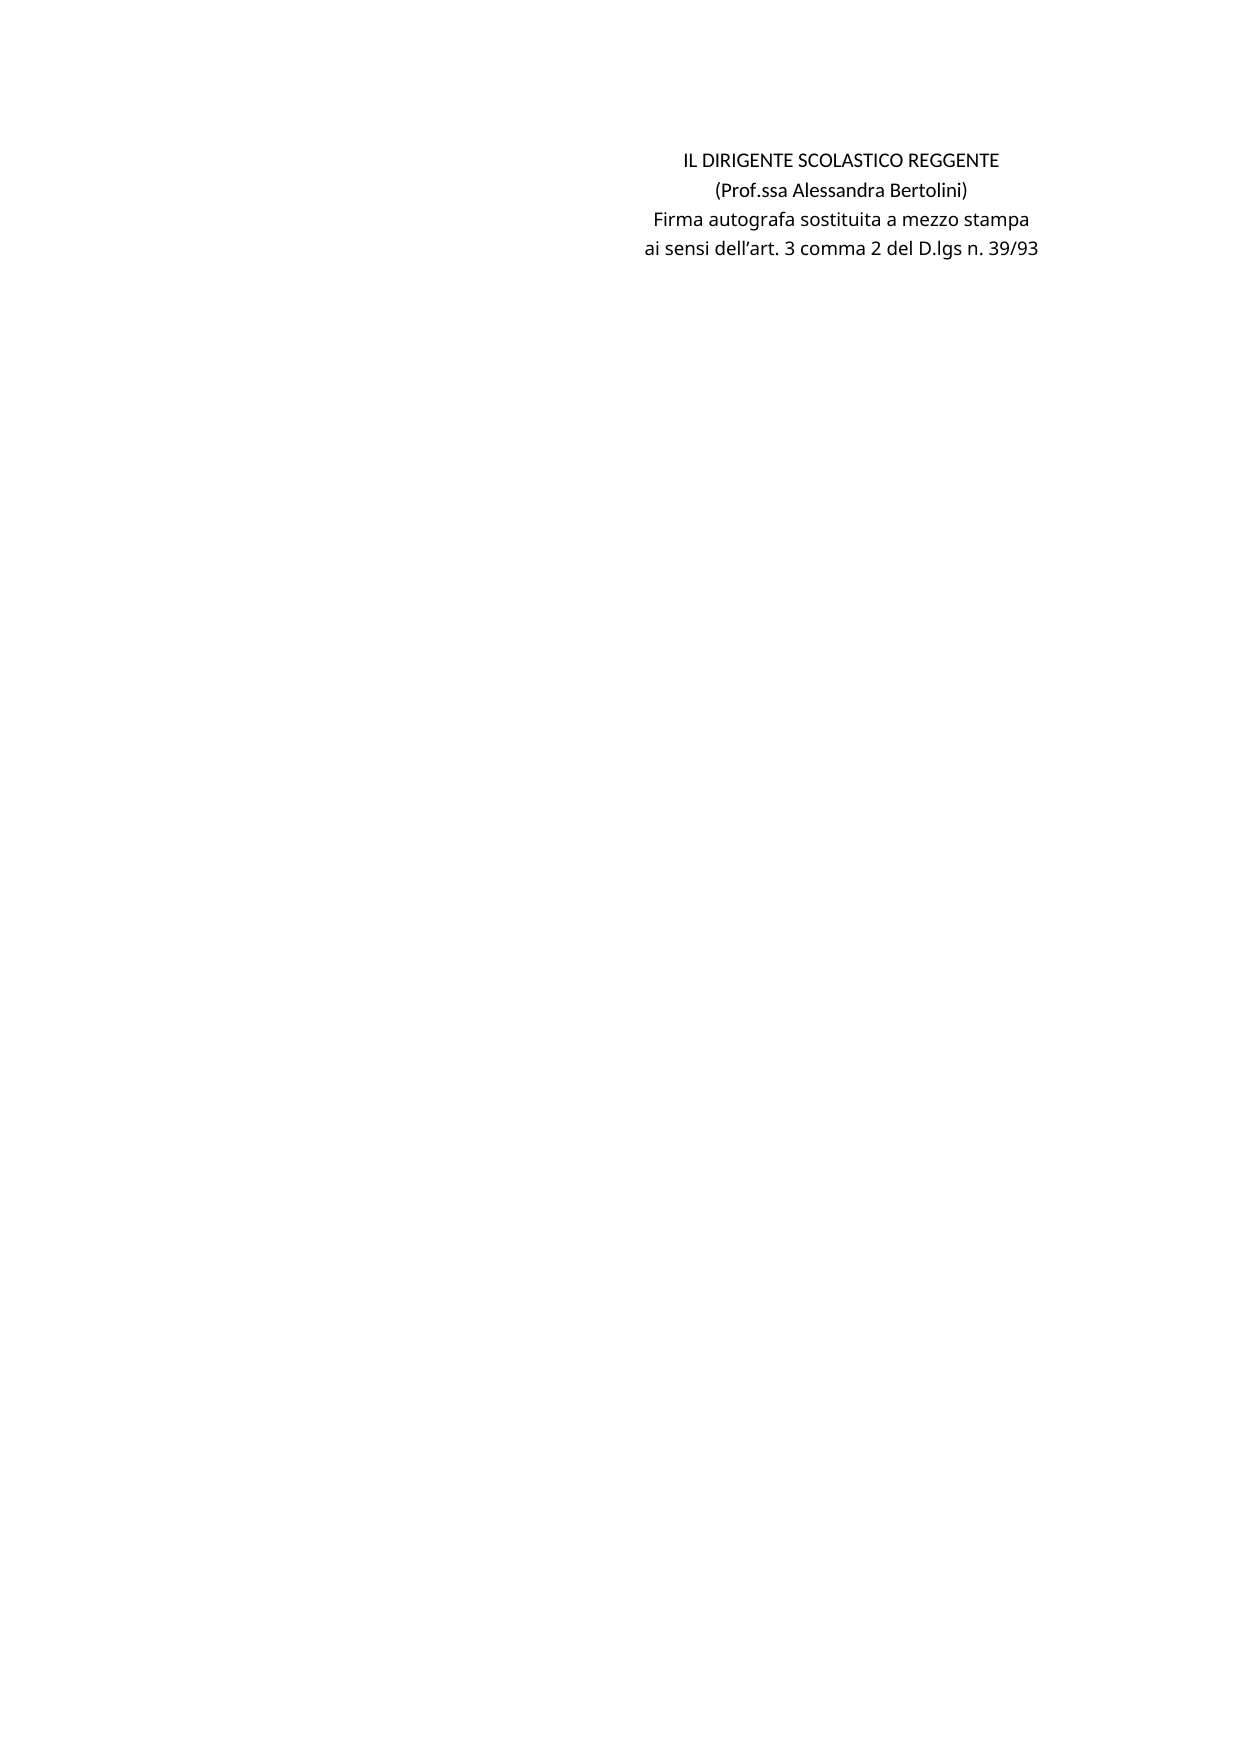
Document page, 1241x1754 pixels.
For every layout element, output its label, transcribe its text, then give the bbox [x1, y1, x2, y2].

text IL DIRIGENTE SCOLASTICO REGGENTE [561, 148, 1122, 173]
text (Prof.ssa Alessandra Bertolini) [561, 177, 1122, 202]
text Firma autografa sostituita a mezzo stampa ai sensi dell’art. 3 comma 2 del D.lgs n. 39/93 [561, 206, 1122, 261]
